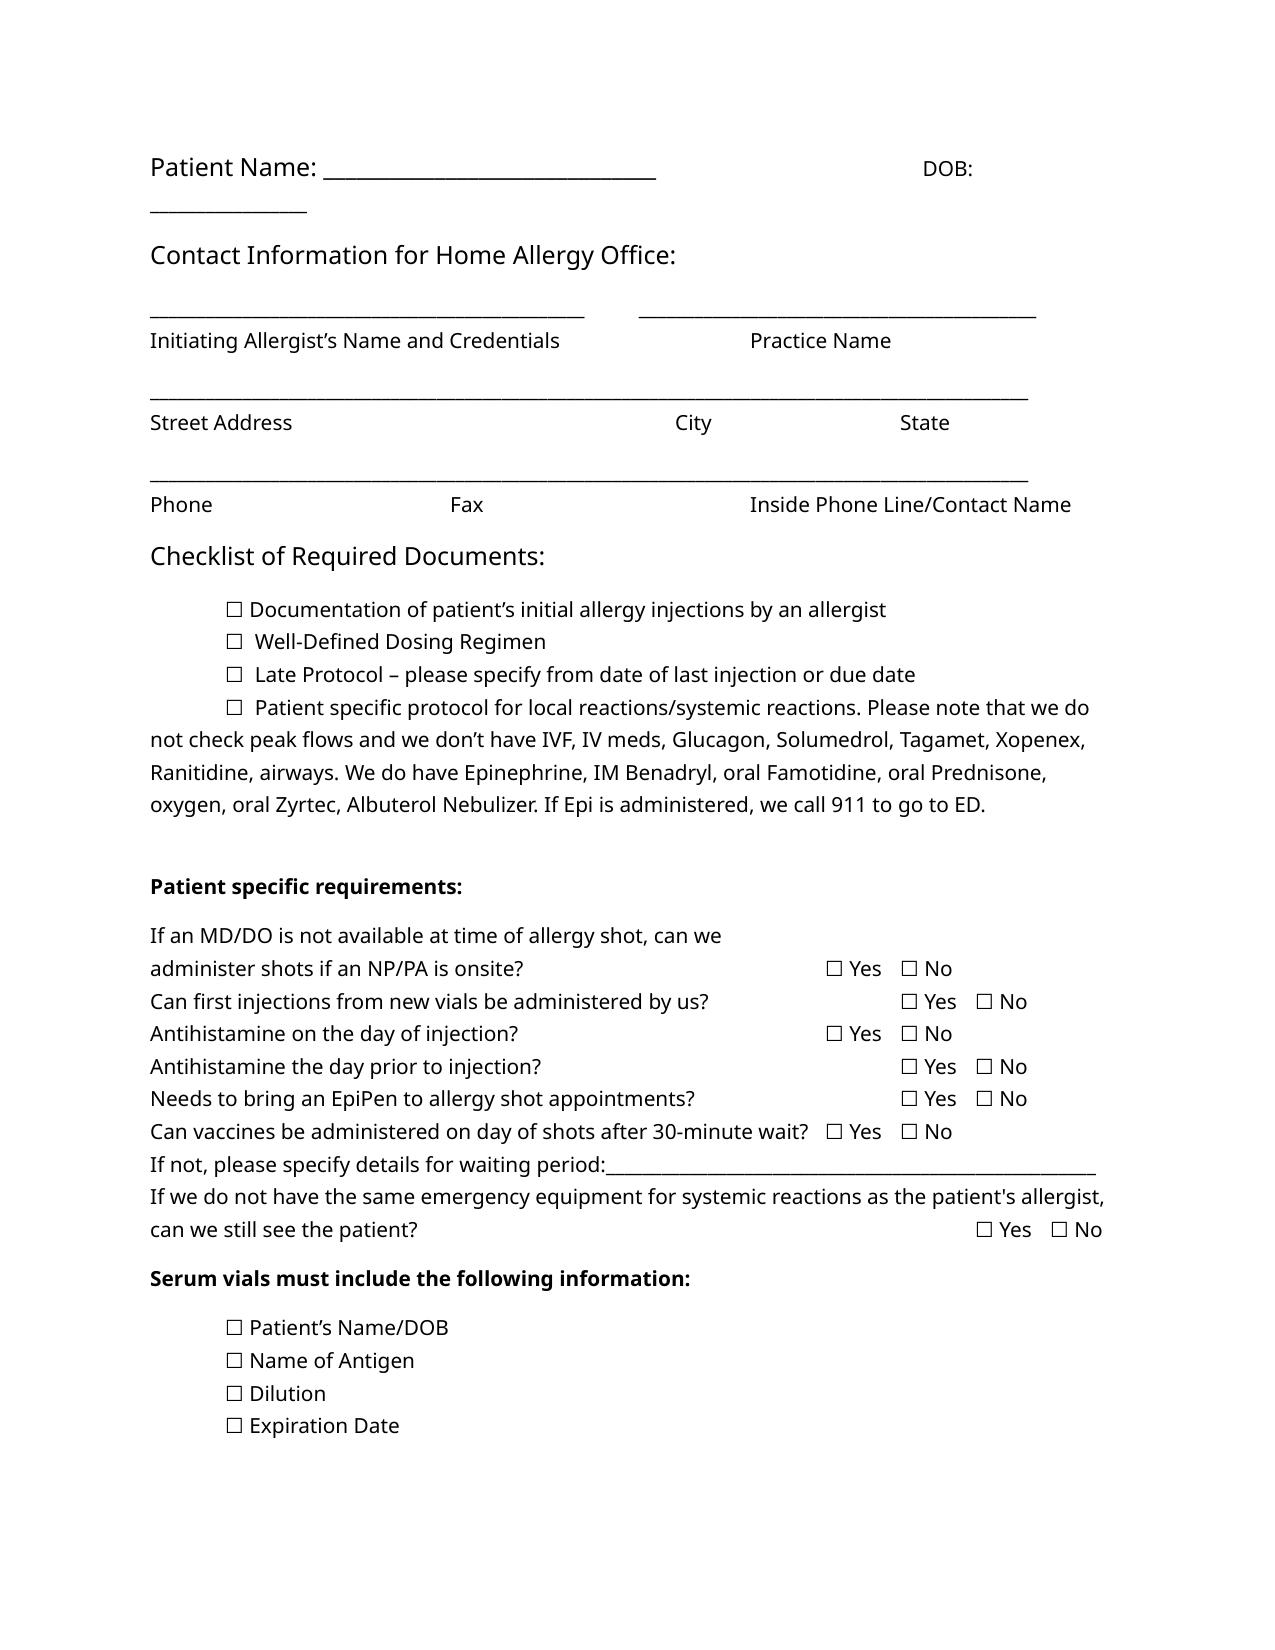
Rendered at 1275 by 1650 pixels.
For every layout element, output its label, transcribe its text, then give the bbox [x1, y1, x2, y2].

text Serum vials must include the following information: [150, 1264, 1125, 1293]
text If an MD/DO is not available at time of allergy shot, can we administer shots if an NP/PA is onsite? Yes No Can first injections from new vials be administered by us? Yes No Antihistamine on the day of injection? Yes No Antihistamine the day prior to injection? Yes No Needs to bring an EpiPen to allergy shot appointments? Yes No Can vaccines be administered on day of shots after 30-minute wait? Yes No If not, please specify details for waiting period:_____________________________________________________ If we do not have the same emergency equipment for systemic reactions as the patient's allergist, can we still see the patient? Yes No [150, 922, 1125, 1243]
text _______________________________________________ ___________________________________________ Initiating Allergist’s Name and Credentials Practice Name [150, 293, 1125, 354]
text Documentation of patient’s initial allergy injections by an allergist Well-Defined Dosing Regimen Late Protocol – please specify from date of last injection or due date Patient specific protocol for local reactions/systemic reactions. Please note that we do not check peak flows and we don’t have IVF, IV meds, Glucagon, Solumedrol, Tagamet, Xopenex, Ranitidine, airways. We do have Epinephrine, IM Benadryl, oral Famotidine, oral Prednisone, oxygen, oral Zyrtec, Albuterol Nebulizer. If Epi is administered, we call 911 to go to ED. [150, 595, 1125, 851]
text Patient specific requirements: [150, 872, 1125, 901]
text _______________________________________________________________________________________________ Street Address City State [150, 375, 1125, 436]
text Patient’s Name/DOB Name of Antigen Dilution Expiration Date [150, 1313, 1125, 1440]
text _______________________________________________________________________________________________ Phone Fax Inside Phone Line/Contact Name [150, 457, 1125, 518]
